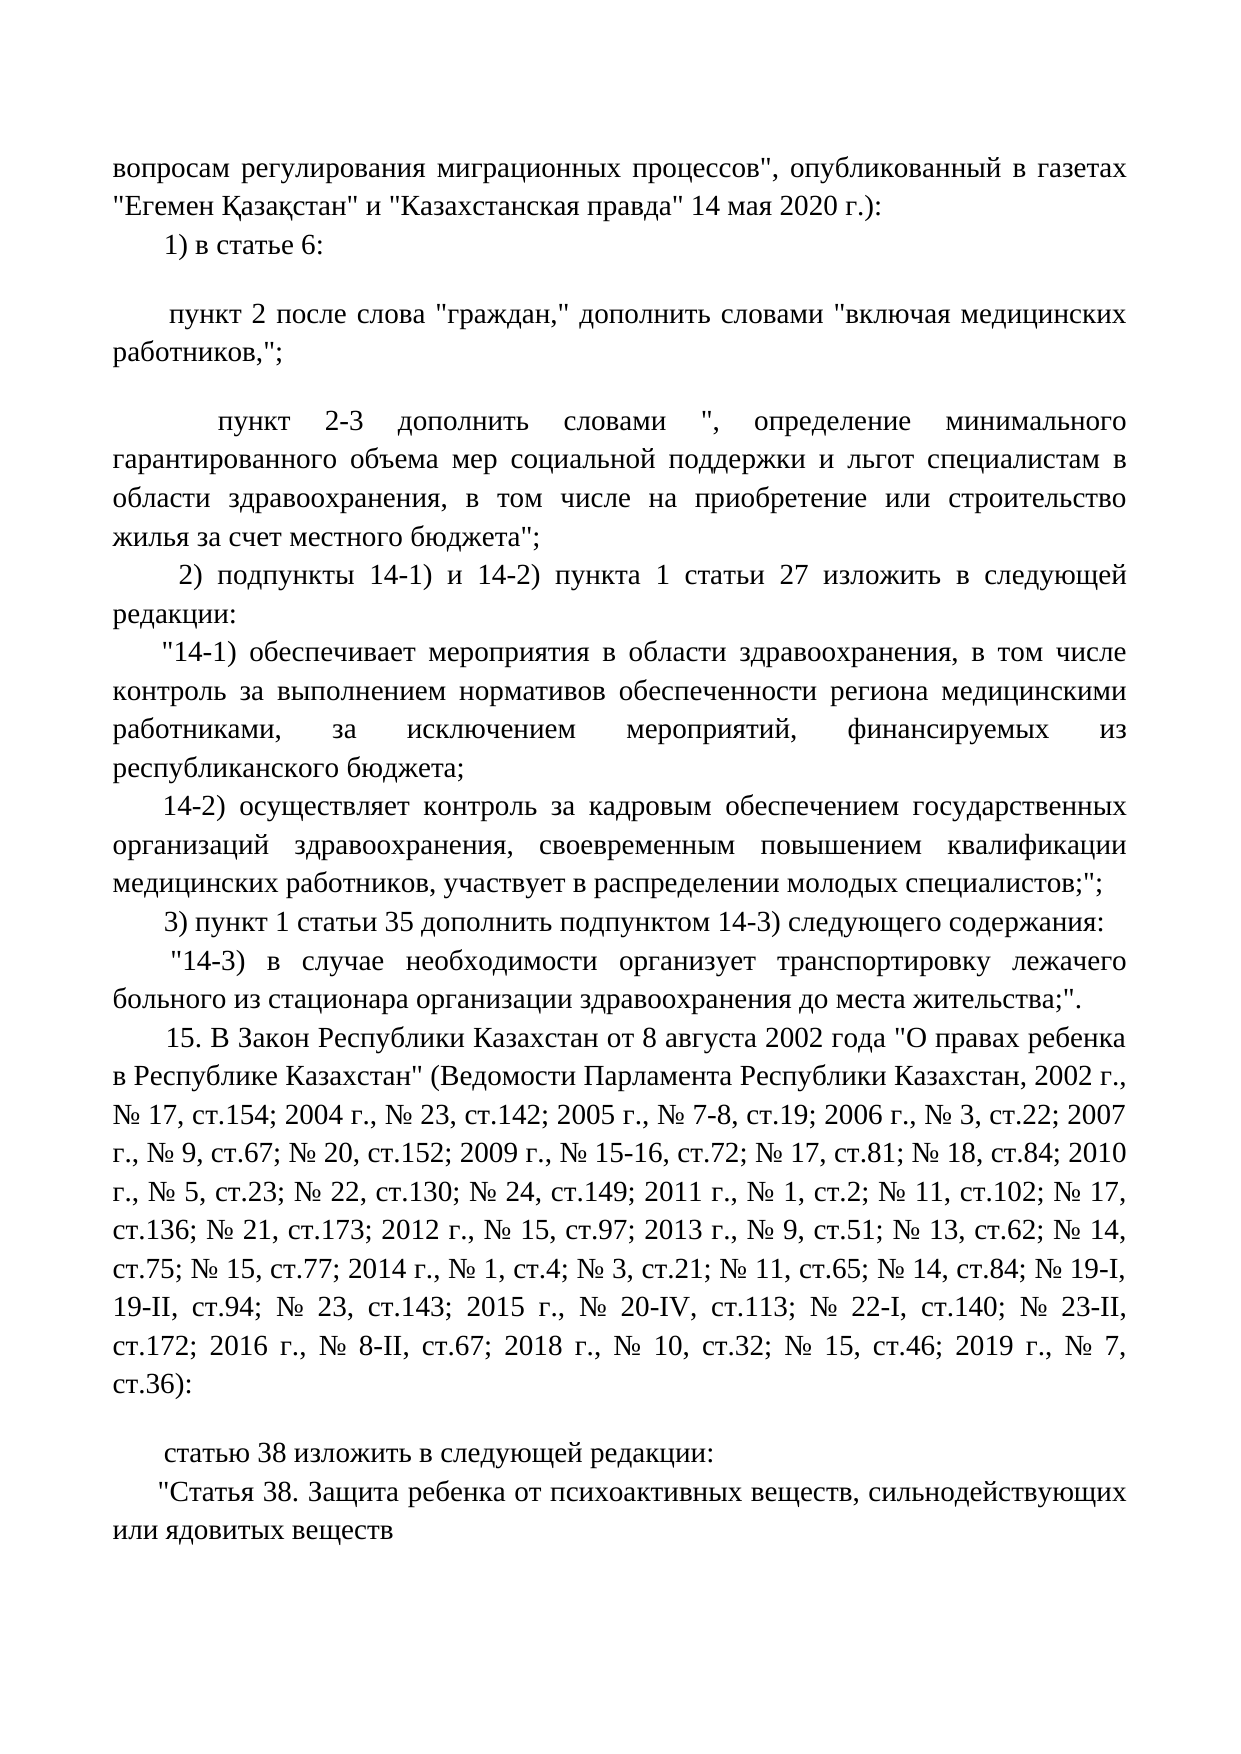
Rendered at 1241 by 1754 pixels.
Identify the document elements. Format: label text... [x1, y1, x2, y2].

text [112, 150, 1128, 222]
text 1) в статье 6: [112, 227, 1128, 261]
text пункт 2 после слова "граждан," дополнить словами "включая медицинских работников,"; [112, 296, 1128, 368]
text "14-3) в случае необходимости организует транспортировку лежачего больного из стационара организации здравоохранения до места жительства;". [112, 943, 1128, 1015]
text 3) пункт 1 статьи 35 дополнить подпунктом 14-3) следующего содержания: [112, 904, 1128, 938]
text 14-2) осуществляет контроль за кадровым обеспечением государственных организаций здравоохранения, своевременным повышением квалификации медицинских работников, участвует в распределении молодых специалистов;"; [112, 788, 1128, 899]
text 2) подпункты 14-1) и 14-2) пункта 1 статьи 27 изложить в следующей редакции: [112, 557, 1128, 629]
text пункт 2-3 дополнить словами ", определение минимального гарантированного объема мер социальной поддержки и льгот специалистам в области здравоохранения, в том числе на приобретение или строительство жилья за счет местного бюджета"; [112, 403, 1128, 552]
text 15. В Закон Республики Казахстан от 8 августа 2002 года "О правах ребенка в Республике Казахстан" (Ведомости Парламента Республики Казахстан, 2002 г., № 17, ст.154; 2004 г., № 23, ст.142; 2005 г., № 7-8, ст.19; 2006 г., № 3, ст.22; 2007 г., № 9, ст.67; № 20, ст.152; 2009 г., № 15-16, ст.72; № 17, ст.81; № 18, ст.84; 2010 г., № 5, ст.23; № 22, ст.130; № 24, ст.149; 2011 г., № 1, ст.2; № 11, ст.102; № 17, ст.136; № 21, ст.173; 2012 г., № 15, ст.97; 2013 г., № 9, ст.51; № 13, ст.62; № 14, ст.75; № 15, ст.77; 2014 г., № 1, ст.4; № 3, ст.21; № 11, ст.65; № 14, ст.84; № 19-I, 19-II, ст.94; № 23, ст.143; 2015 г., № 20-IV, ст.113; № 22-I, ст.140; № 23-II, ст.172; 2016 г., № 8-II, ст.67; 2018 г., № 10, ст.32; № 15, ст.46; 2019 г., № 7, ст.36): [112, 1020, 1128, 1400]
text "14-1) обеспечивает мероприятия в области здравоохранения, в том числе контроль за выполнением нормативов обеспеченности региона медицинскими работниками, за исключением мероприятий, финансируемых из республиканского бюджета; [112, 634, 1128, 783]
text статью 38 изложить в следующей редакции: [112, 1435, 1128, 1469]
text "Статья 38. Защита ребенка от психоактивных веществ, сильнодействующих или ядовитых веществ [112, 1474, 1128, 1546]
